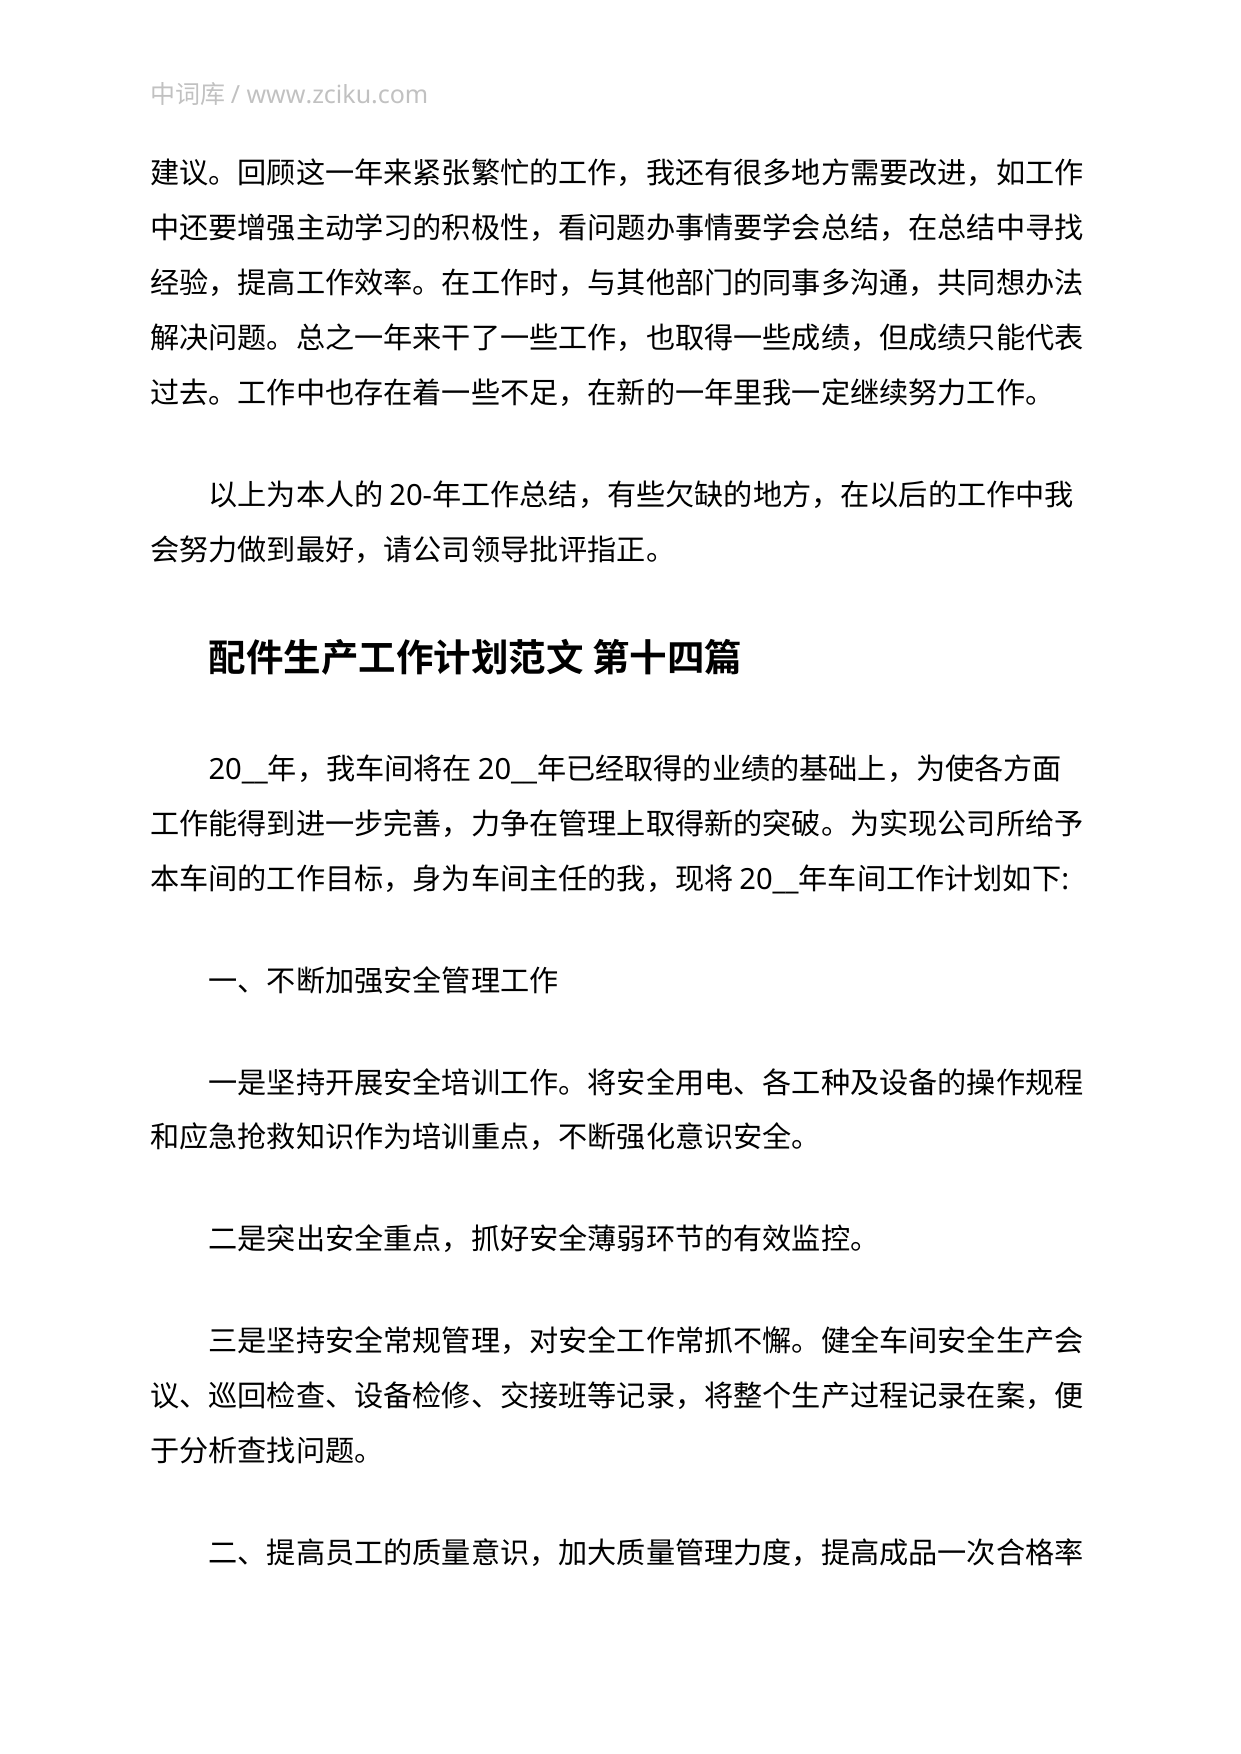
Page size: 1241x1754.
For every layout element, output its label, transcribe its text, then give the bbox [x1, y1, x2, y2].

text 以上为本人的20-年工作总结，有些欠缺的地方，在以后的工作中我会努力做到最好，请公司领导批评指正。 [150, 471, 1090, 569]
text 三是坚持安全常规管理，对安全工作常抓不懈。健全车间安全生产会议、巡回检查、设备检修、交接班等记录，将整个生产过程记录在案，便于分析查找问题。 [150, 1318, 1090, 1470]
text 一、不断加强安全管理工作 [150, 957, 1090, 1000]
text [150, 150, 1090, 412]
text 配件生产工作计划范文 第十四篇 [150, 628, 1090, 682]
text 20__年，我车间将在20__年已经取得的业绩的基础上，为使各方面工作能得到进一步完善，力争在管理上取得新的突破。为实现公司所给予本车间的工作目标，身为车间主任的我，现将20__年车间工作计划如下: [150, 746, 1090, 898]
text 一是坚持开展安全培训工作。将安全用电、各工种及设备的操作规程和应急抢救知识作为培训重点，不断强化意识安全。 [150, 1059, 1090, 1156]
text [150, 1529, 1090, 1571]
text 二是突出安全重点，抓好安全薄弱环节的有效监控。 [150, 1216, 1090, 1258]
